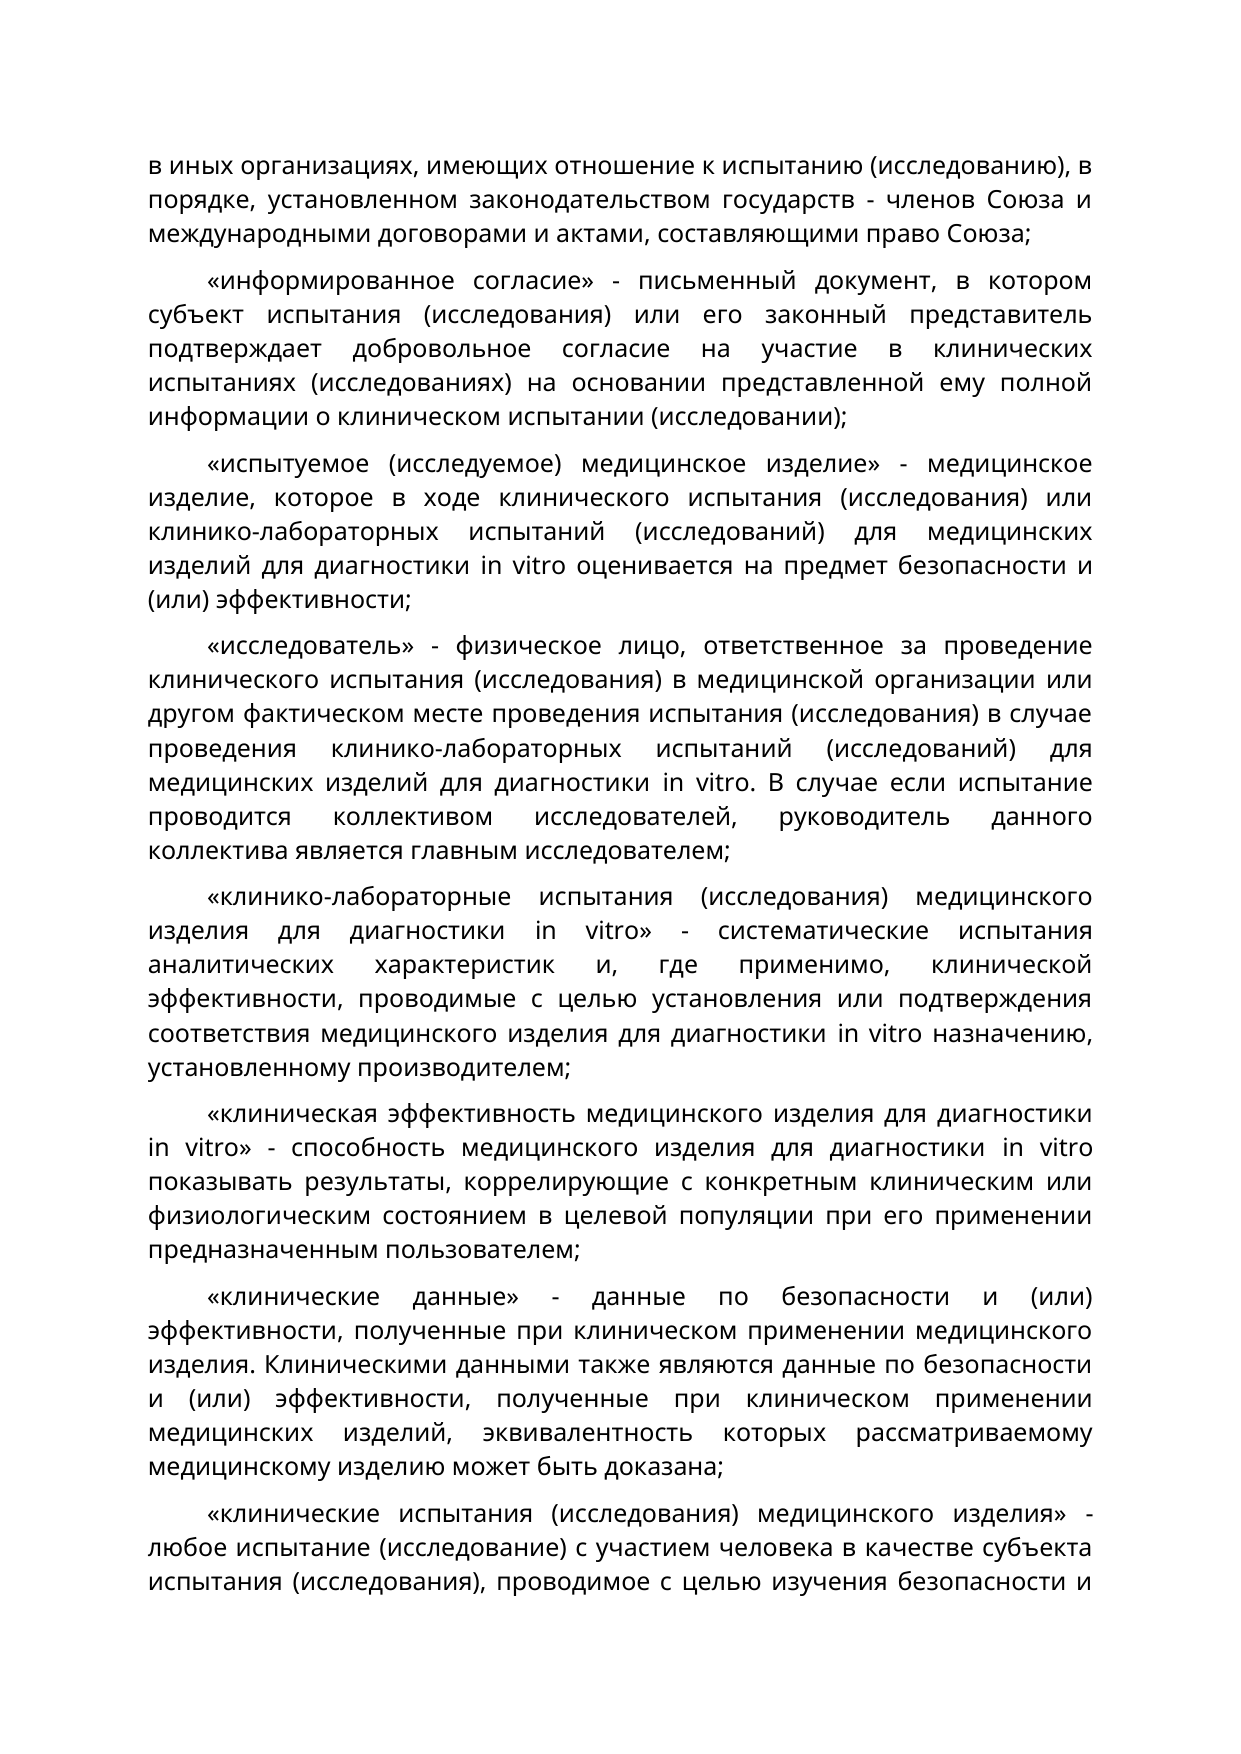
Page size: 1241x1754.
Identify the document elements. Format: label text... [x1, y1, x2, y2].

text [148, 148, 1093, 250]
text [148, 1496, 1093, 1598]
text «исследователь» - физическое лицо, ответственное за проведение клинического испытания (исследования) в медицинской организации или другом фактическом месте проведения испытания (исследования) в случае проведения клинико-лабораторных испытаний (исследований) для медицинских изделий для диагностики in vitro. В случае если испытание проводится коллективом исследователей, руководитель данного коллектива является главным исследователем; [148, 628, 1093, 866]
text «информированное согласие» - письменный документ, в котором субъект испытания (исследования) или его законный представитель подтверждает добровольное согласие на участие в клинических испытаниях (исследованиях) на основании представленной ему полной информации о клиническом испытании (исследовании); [148, 262, 1093, 433]
text «испытуемое (исследуемое) медицинское изделие» - медицинское изделие, которое в ходе клинического испытания (исследования) или клинико-лабораторных испытаний (исследований) для медицинских изделий для диагностики in vitro оценивается на предмет безопасности и (или) эффективности; [148, 445, 1093, 616]
text «клиническая эффективность медицинского изделия для диагностики in vitro» - способность медицинского изделия для диагностики in vitro показывать результаты, коррелирующие с конкретным клиническим или физиологическим состоянием в целевой популяции при его применении предназначенным пользователем; [148, 1096, 1093, 1266]
text «клинико-лабораторные испытания (исследования) медицинского изделия для диагностики in vitro» - систематические испытания аналитических характеристик и, где применимо, клинической эффективности, проводимые с целью установления или подтверждения соответствия медицинского изделия для диагностики in vitro назначению, установленному производителем; [148, 879, 1093, 1083]
text «клинические данные» - данные по безопасности и (или) эффективности, полученные при клиническом применении медицинского изделия. Клиническими данными также являются данные по безопасности и (или) эффективности, полученные при клиническом применении медицинских изделий, эквивалентность которых рассматриваемому медицинскому изделию может быть доказана; [148, 1279, 1093, 1483]
